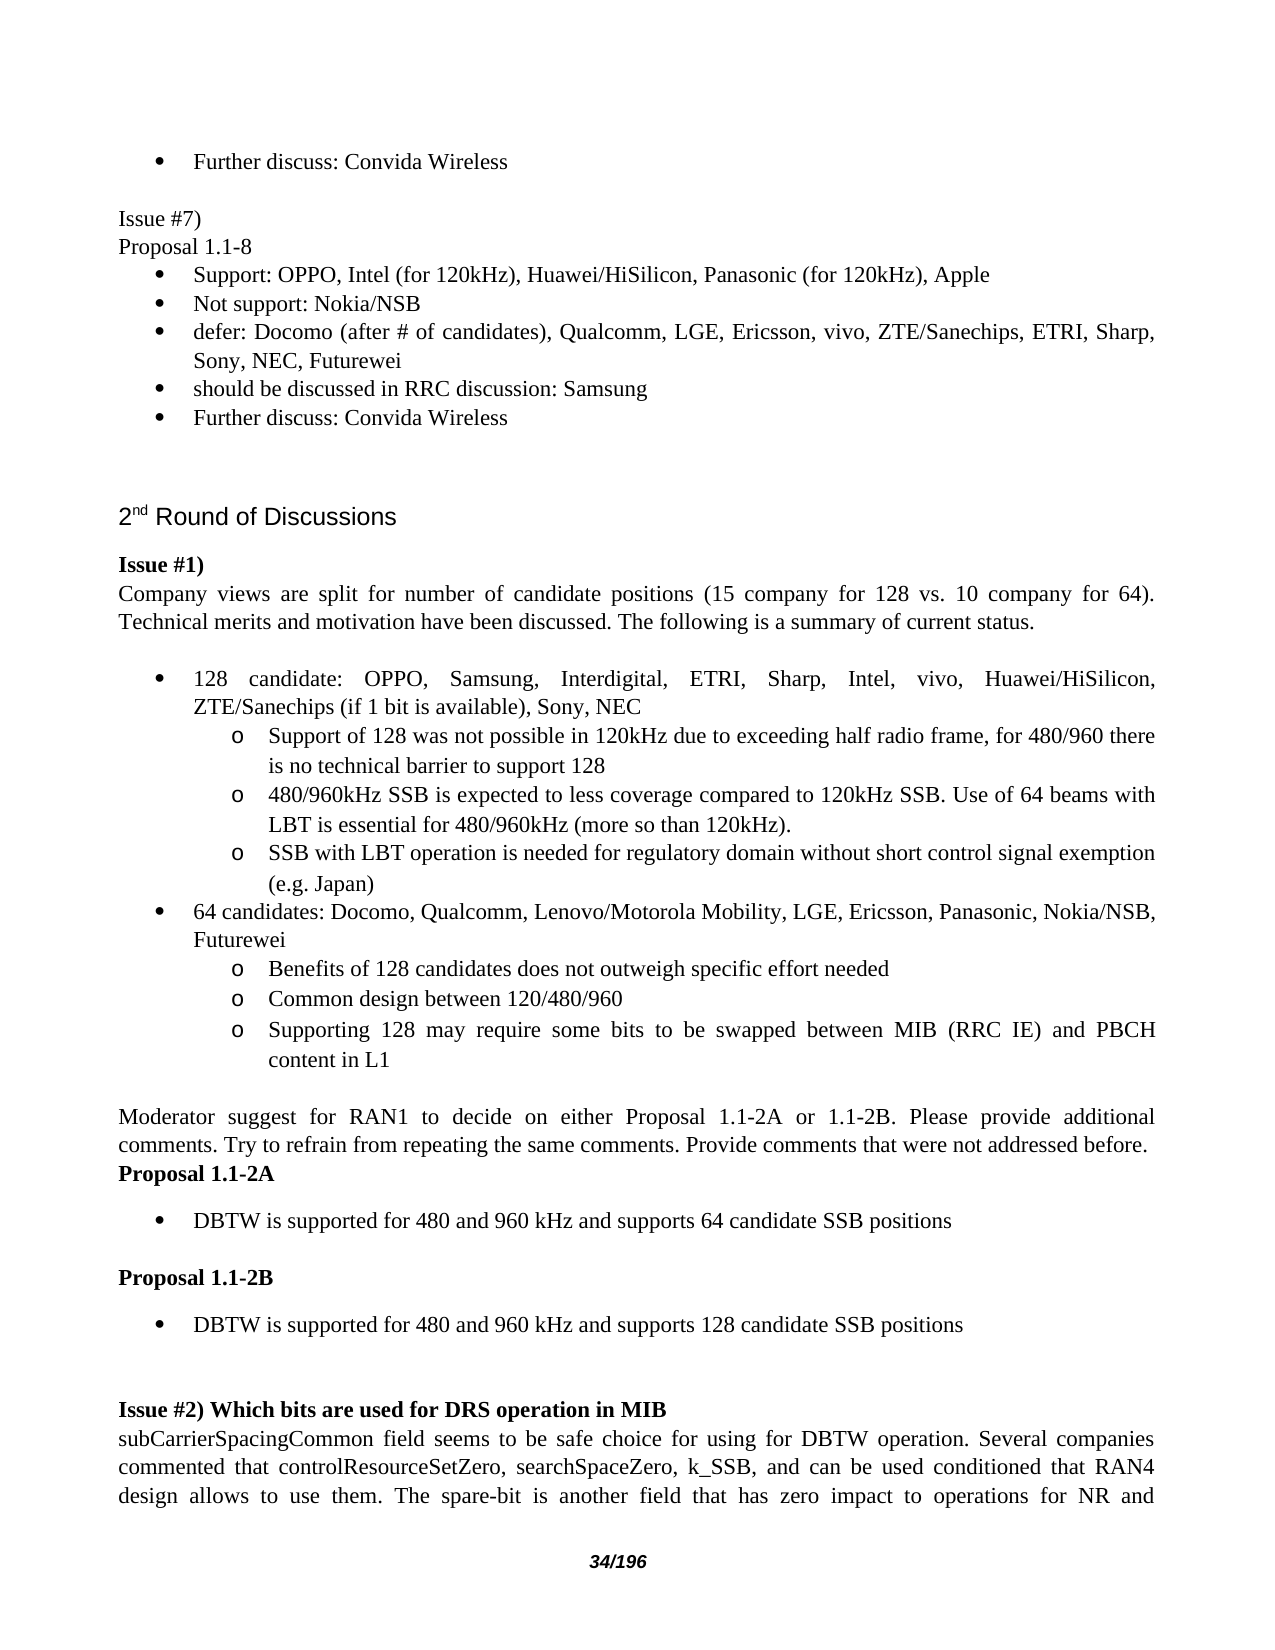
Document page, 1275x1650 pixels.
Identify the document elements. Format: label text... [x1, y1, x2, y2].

list DBTW is supported for 480 and 960 kHz and supports 64 candidate SSB positions [156, 1207, 1157, 1233]
text Issue #1) [118, 551, 1157, 578]
list Further discuss: Convida Wireless [156, 404, 1157, 430]
text Proposal 1.1-2A [118, 1160, 1157, 1186]
list 480/960kHz SSB is expected to less coverage compared to 120kHz SSB. Use of 64 beams with LBT is essential for 480/960kHz (more so than 120kHz). [231, 781, 1157, 837]
list defer: Docomo (after # of candidates), Qualcomm, LGE, Ericsson, vivo, ZTE/Sanechips, ETRI, Sharp, Sony, NEC, Futurewei [156, 318, 1157, 373]
text Proposal 1.1-2B [118, 1264, 1157, 1290]
list Supporting 128 may require some bits to be swapped between MIB (RRC IE) and PBCH content in L1 [231, 1016, 1157, 1072]
list Common design between 120/480/960 [231, 985, 1157, 1014]
list 64 candidates: Docomo, Qualcomm, Lenovo/Motorola Mobility, LGE, Ericsson, Panasonic, Nokia/NSB, Futurewei [156, 898, 1157, 953]
text Issue #2) Which bits are used for DRS operation in MIB [118, 1396, 1157, 1423]
list 128 candidate: OPPO, Samsung, Interdigital, ETRI, Sharp, Intel, vivo, Huawei/HiSilicon, ZTE/Sanechips (if 1 bit is available), Sony, NEC [156, 665, 1157, 720]
list DBTW is supported for 480 and 960 kHz and supports 128 candidate SSB positions [156, 1311, 1157, 1337]
list Benefits of 128 candidates does not outweigh specific effort needed [231, 955, 1157, 983]
list Not support: Nokia/NSB [156, 290, 1157, 316]
list Further discuss: Convida Wireless [156, 148, 1157, 174]
text Issue #7) [118, 204, 1157, 231]
list Support of 128 was not possible in 120kHz due to exceeding half radio frame, for 480/960 there is no technical barrier to support 128 [231, 722, 1157, 778]
list SSB with LBT operation is needed for regulatory domain without short control signal exemption (e.g. Japan) [231, 839, 1157, 896]
list should be discussed in RRC discussion: Samsung [156, 375, 1157, 402]
list Support: OPPO, Intel (for 120kHz), Huawei/HiSilicon, Panasonic (for 120kHz), Apple [156, 261, 1157, 288]
text Company views are split for number of candidate positions (15 company for 128 vs. 10 company for 64). Technical merits and motivation have been discussed. The following is a summary of current status. [118, 580, 1157, 634]
text Proposal 1.1-8 [118, 233, 1157, 259]
text Moderator suggest for RAN1 to decide on either Proposal 1.1-2A or 1.1-2B. Please provide additional comments. Try to refrain from repeating the same comments. Provide comments that were not addressed before. [118, 1103, 1157, 1158]
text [118, 1425, 1157, 1508]
subtitle 2nd Round of Discussions [118, 501, 1157, 530]
